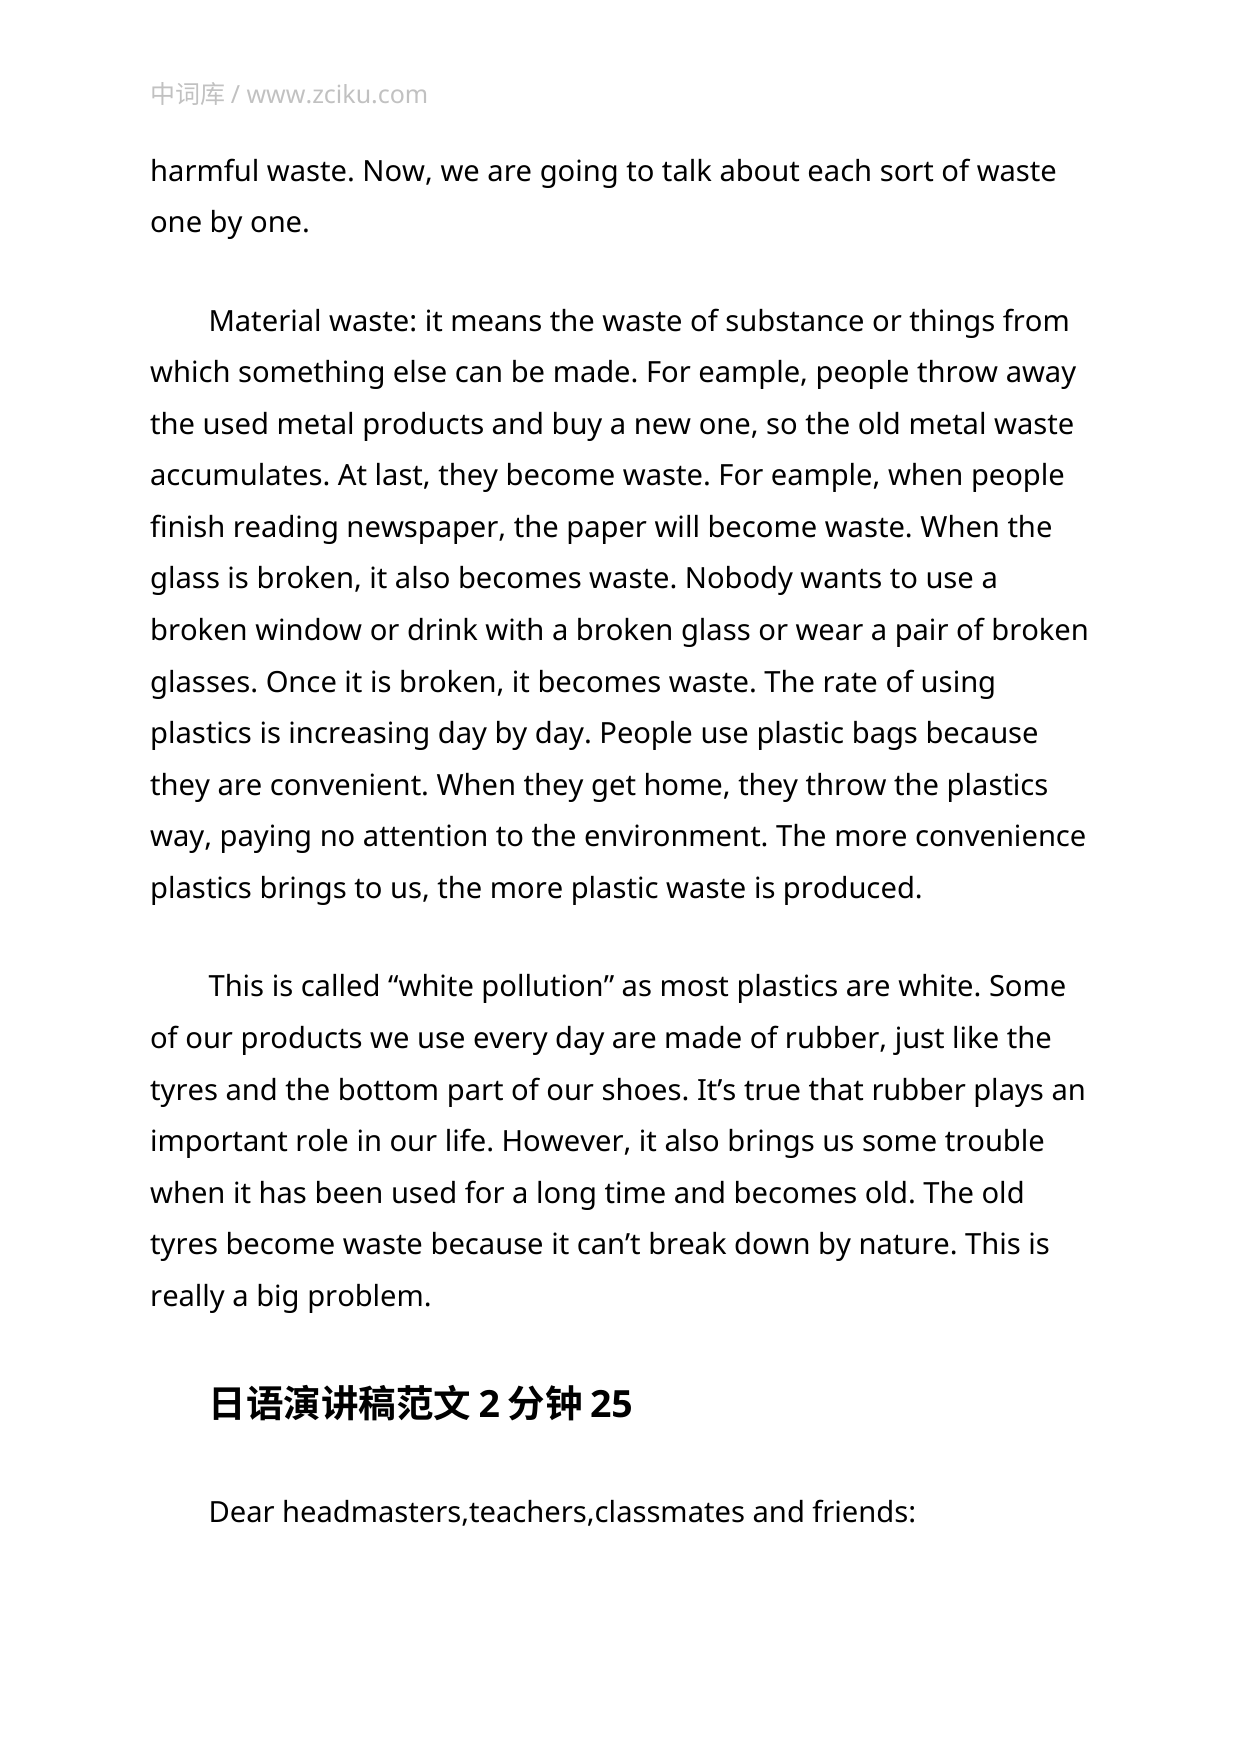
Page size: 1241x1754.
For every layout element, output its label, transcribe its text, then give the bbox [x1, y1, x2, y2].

text 日语演讲稿范文2分钟25 [150, 1373, 1090, 1428]
text This is called “white pollution” as most plastics are white. Some of our products we use every day are made of rubber, just like the tyres and the bottom part of our shoes. It’s true that rubber plays an important role in our life. However, it also brings us some trouble when it has been used for a long time and becomes old. The old tyres become waste because it can’t break down by nature. This is really a big problem. [150, 966, 1090, 1315]
text Material waste: it means the waste of substance or things from which something else can be made. For eample, people throw away the used metal products and buy a new one, so the old metal waste accumulates. At last, they become waste. For eample, when people finish reading newspaper, the paper will become waste. When the glass is broken, it also becomes waste. Nobody wants to use a broken window or drink with a broken glass or wear a pair of broken glasses. Once it is broken, it becomes waste. The rate of using plastics is increasing day by day. People use plastic bags because they are convenient. When they get home, they throw the plastics way, paying no attention to the environment. The more convenience plastics brings to us, the more plastic waste is produced. [150, 300, 1090, 907]
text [150, 150, 1090, 241]
text Dear headmasters,teachers,classmates and friends: [150, 1491, 1090, 1531]
